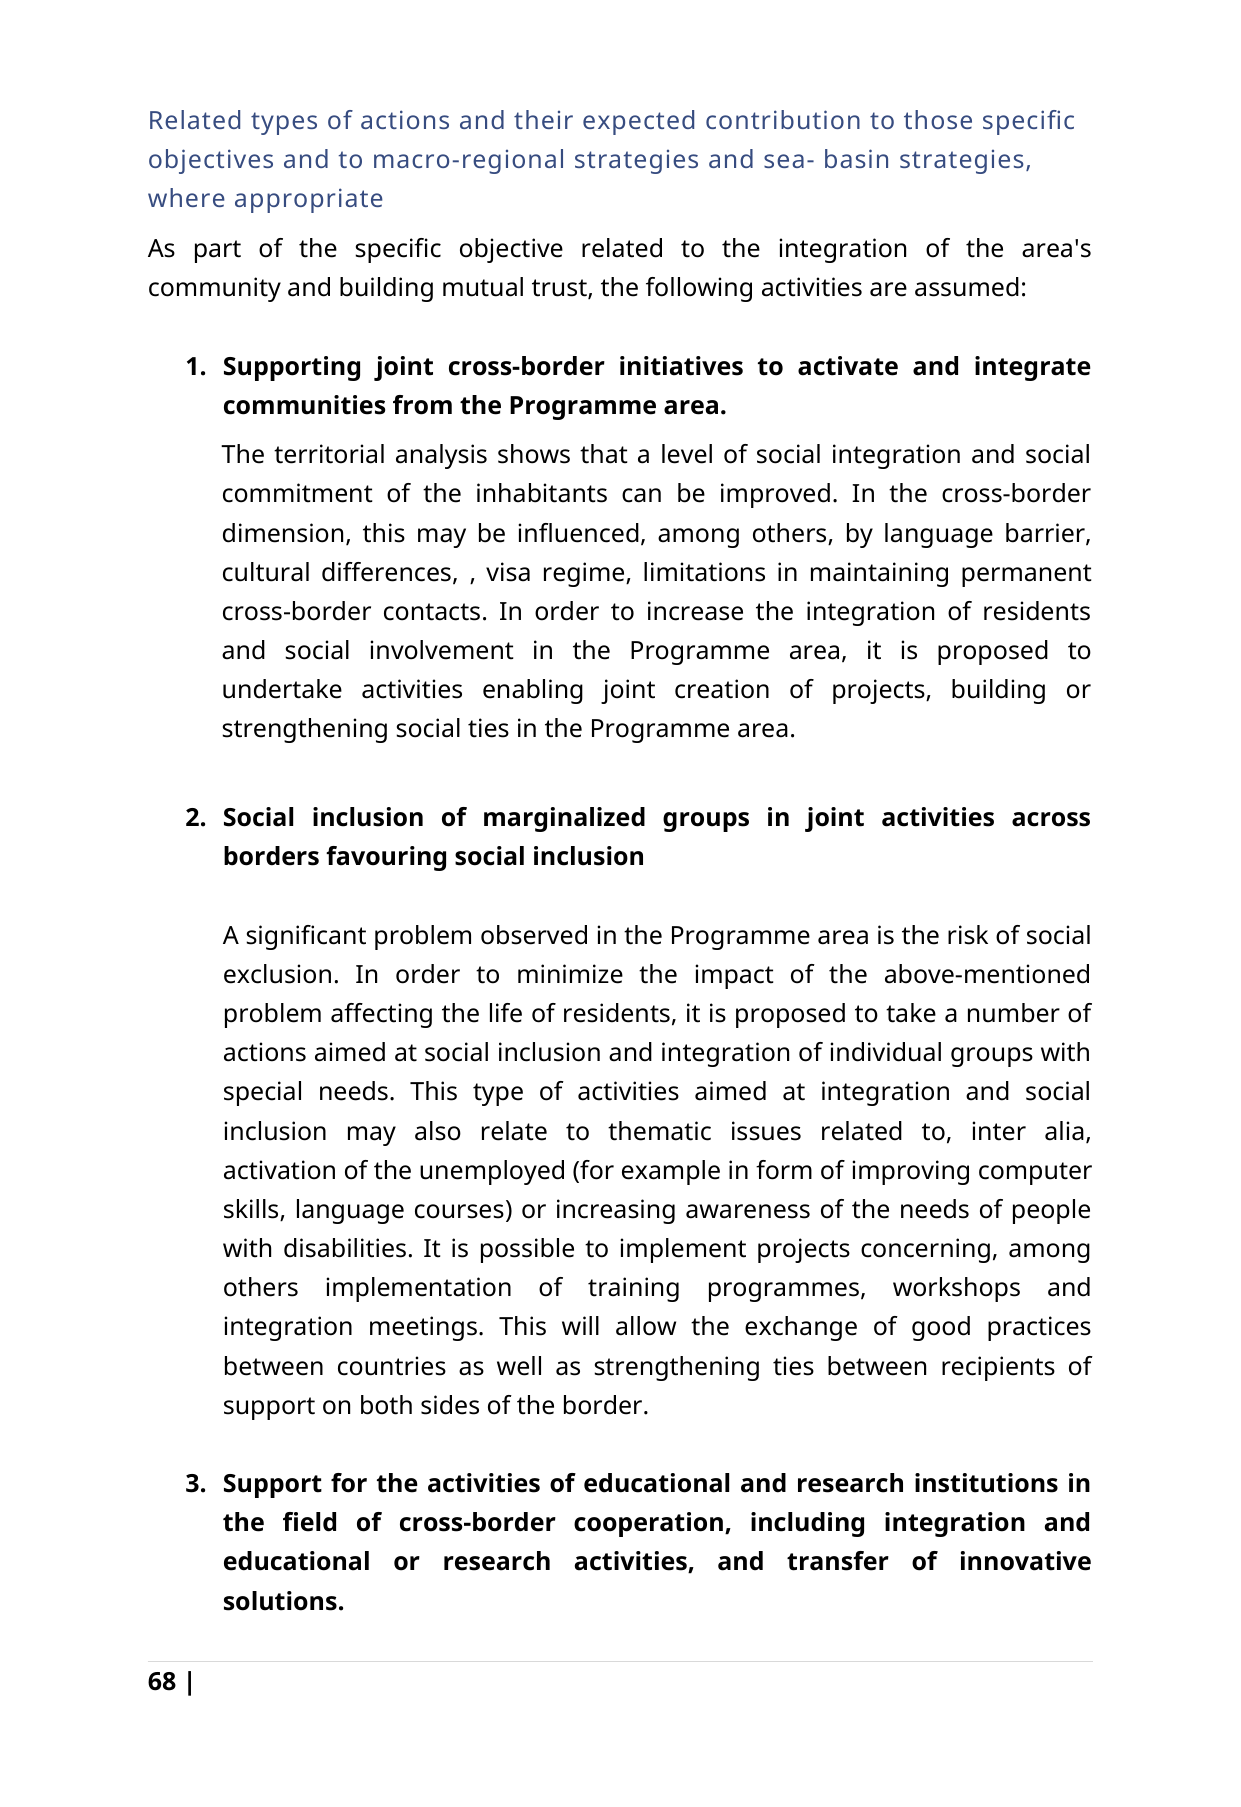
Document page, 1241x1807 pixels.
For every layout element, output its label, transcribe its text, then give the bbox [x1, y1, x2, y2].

list Supporting joint cross-border initiatives to activate and integrate communities from the Programme area. [185, 348, 1093, 421]
text The territorial analysis shows that a level of social integration and social commitment of the inhabitants can be improved. In the cross-border dimension, this may be influenced, among others, by language barrier, cultural differences, , visa regime, limitations in maintaining permanent cross-border contacts. In order to increase the integration of residents and social involvement in the Programme area, it is proposed to undertake activities enabling joint creation of projects, building or strengthening social ties in the Programme area. [221, 437, 1093, 745]
list As part of the specific objective related to the integration of the area's community and building mutual trust, the following activities are assumed: [148, 231, 1093, 304]
list A significant problem observed in the Programme area is the risk of social exclusion. In order to minimize the impact of the above-mentioned problem affecting the life of residents, it is proposed to take a number of actions aimed at social inclusion and integration of individual groups with special needs. This type of activities aimed at integration and social inclusion may also relate to thematic issues related to, inter alia, activation of the unemployed (for example in form of improving computer skills, language courses) or increasing awareness of the needs of people with disabilities. It is possible to implement projects concerning, among others implementation of training programmes, workshops and integration meetings. This will allow the exchange of good practices between countries as well as strengthening ties between recipients of support on both sides of the border. [223, 917, 1093, 1421]
list Support for the activities of educational and research institutions in the field of cross-border cooperation, including integration and educational or research activities, and transfer of innovative solutions. [185, 1466, 1093, 1617]
subtitle Related types of actions and their expected contribution to those specific objectives and to macro-regional strategies and sea- basin strategies, where appropriate [148, 103, 1093, 215]
list Social inclusion of marginalized groups in joint activities across borders favouring social inclusion [185, 800, 1093, 873]
